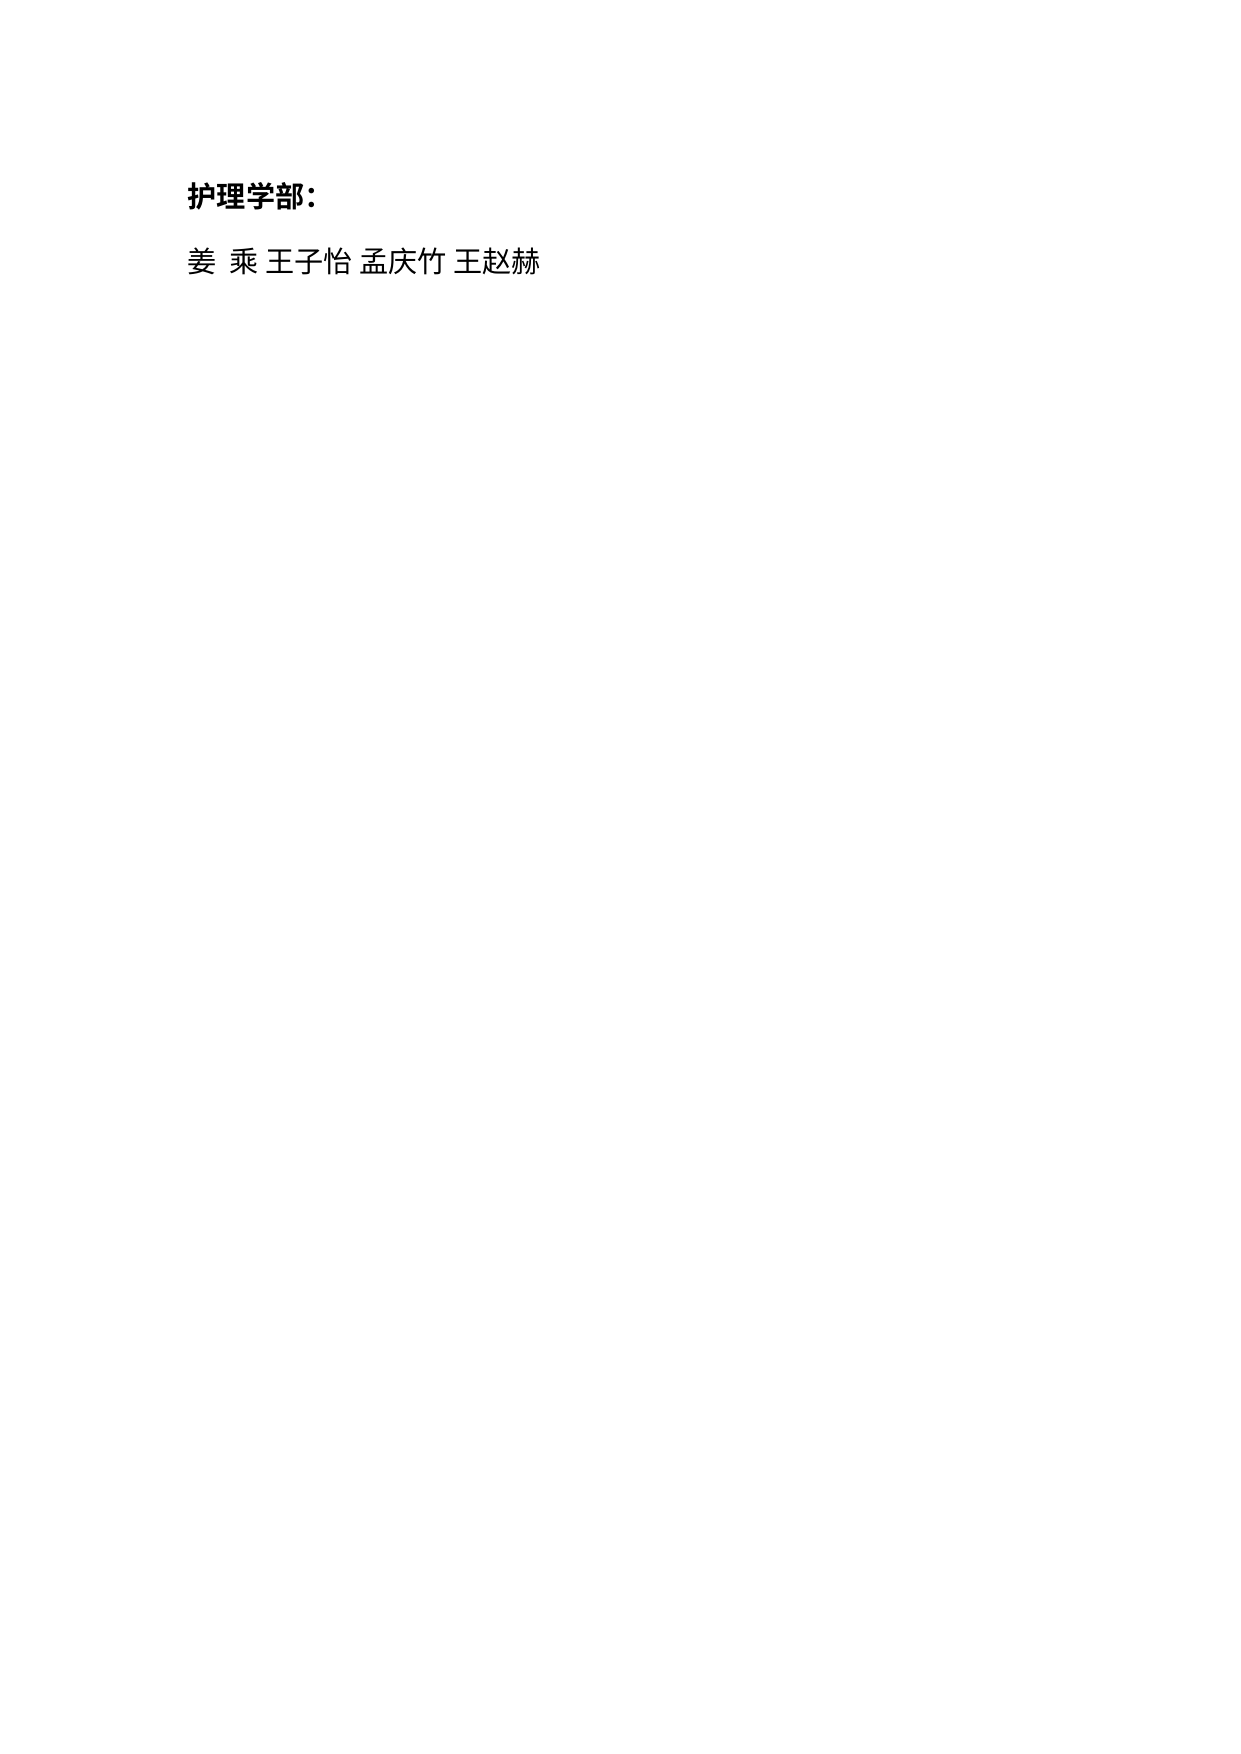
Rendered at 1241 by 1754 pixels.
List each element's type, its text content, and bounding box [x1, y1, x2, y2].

text 护理学部： [187, 162, 1053, 227]
text 姜 乘 王子怡 孟庆竹 王赵赫 [187, 227, 1053, 292]
